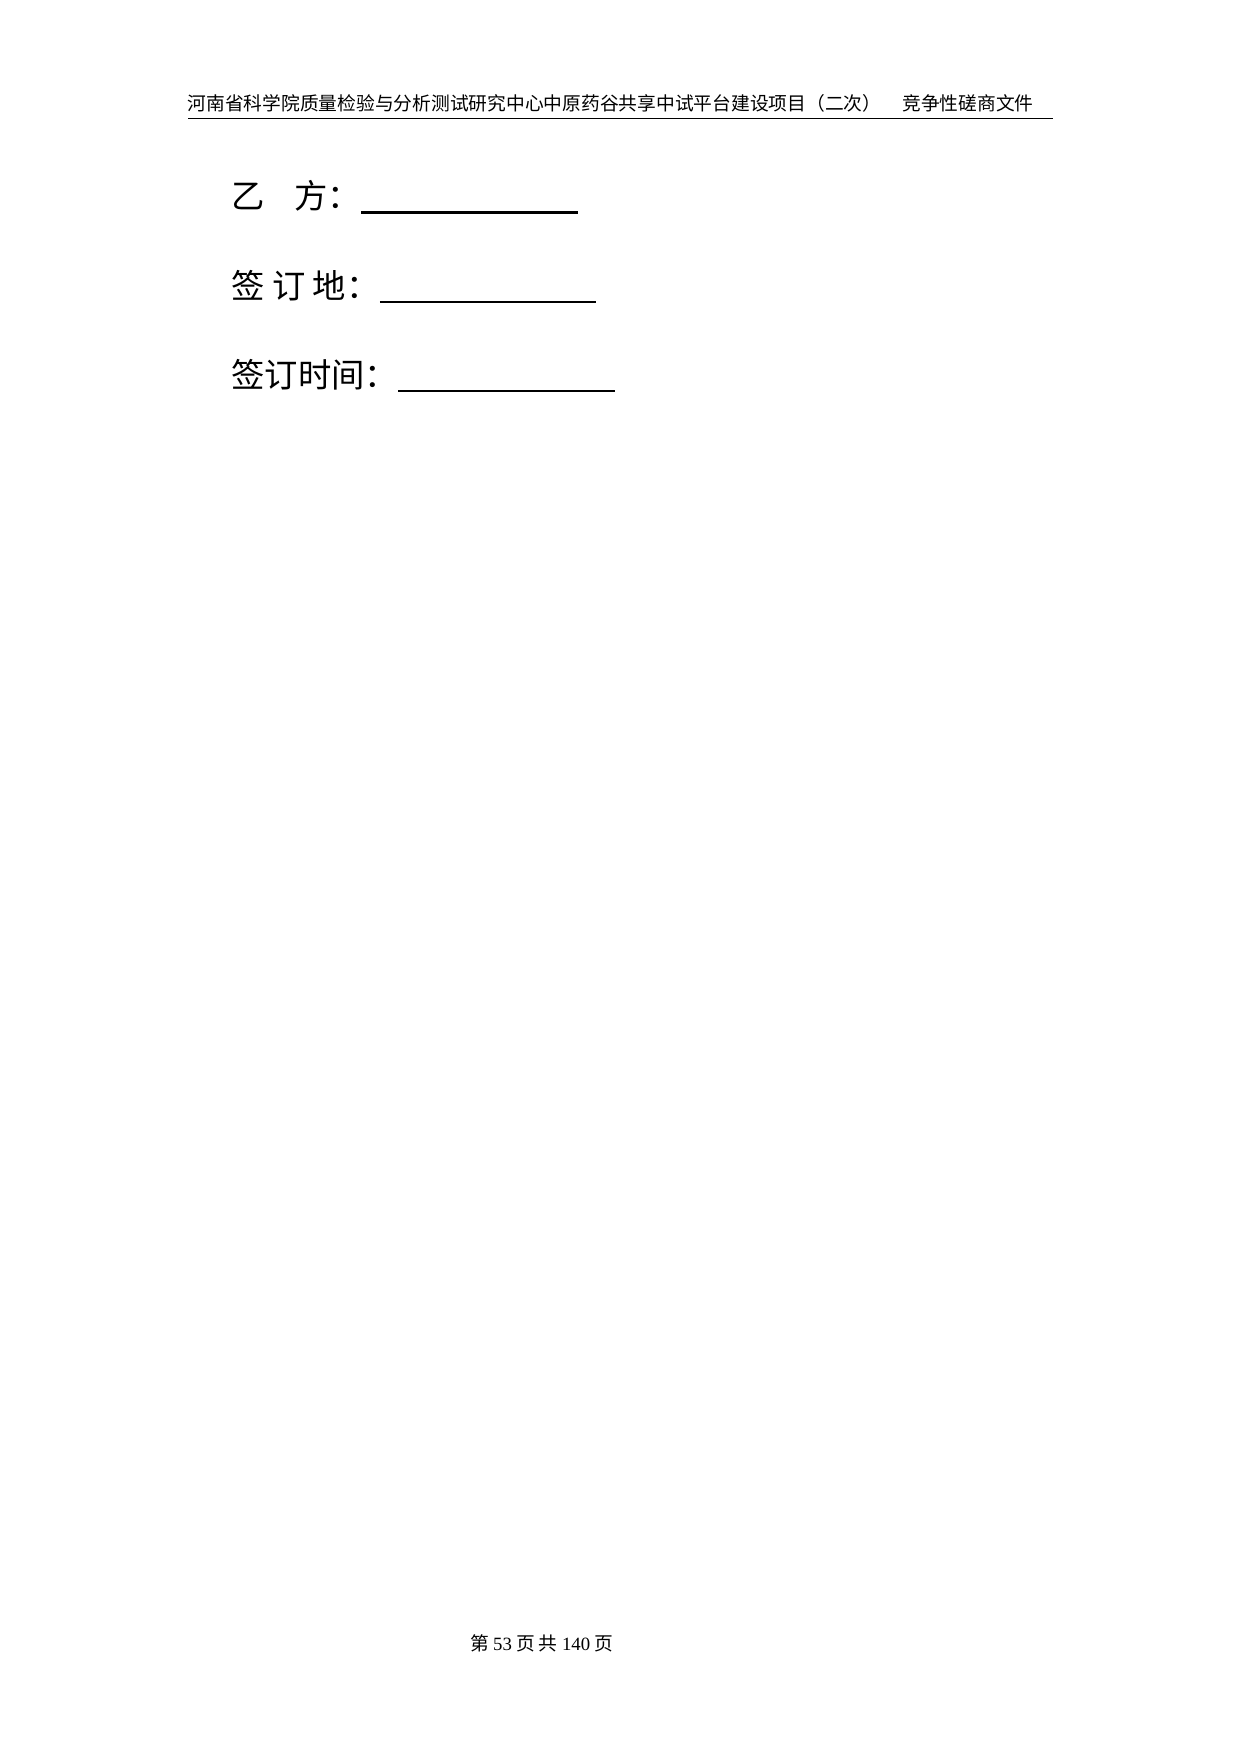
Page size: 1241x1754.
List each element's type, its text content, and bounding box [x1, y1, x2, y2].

text 签 订 地： [231, 251, 1053, 316]
text 签订时间： [231, 340, 1053, 405]
text 乙 方： [231, 162, 1053, 227]
